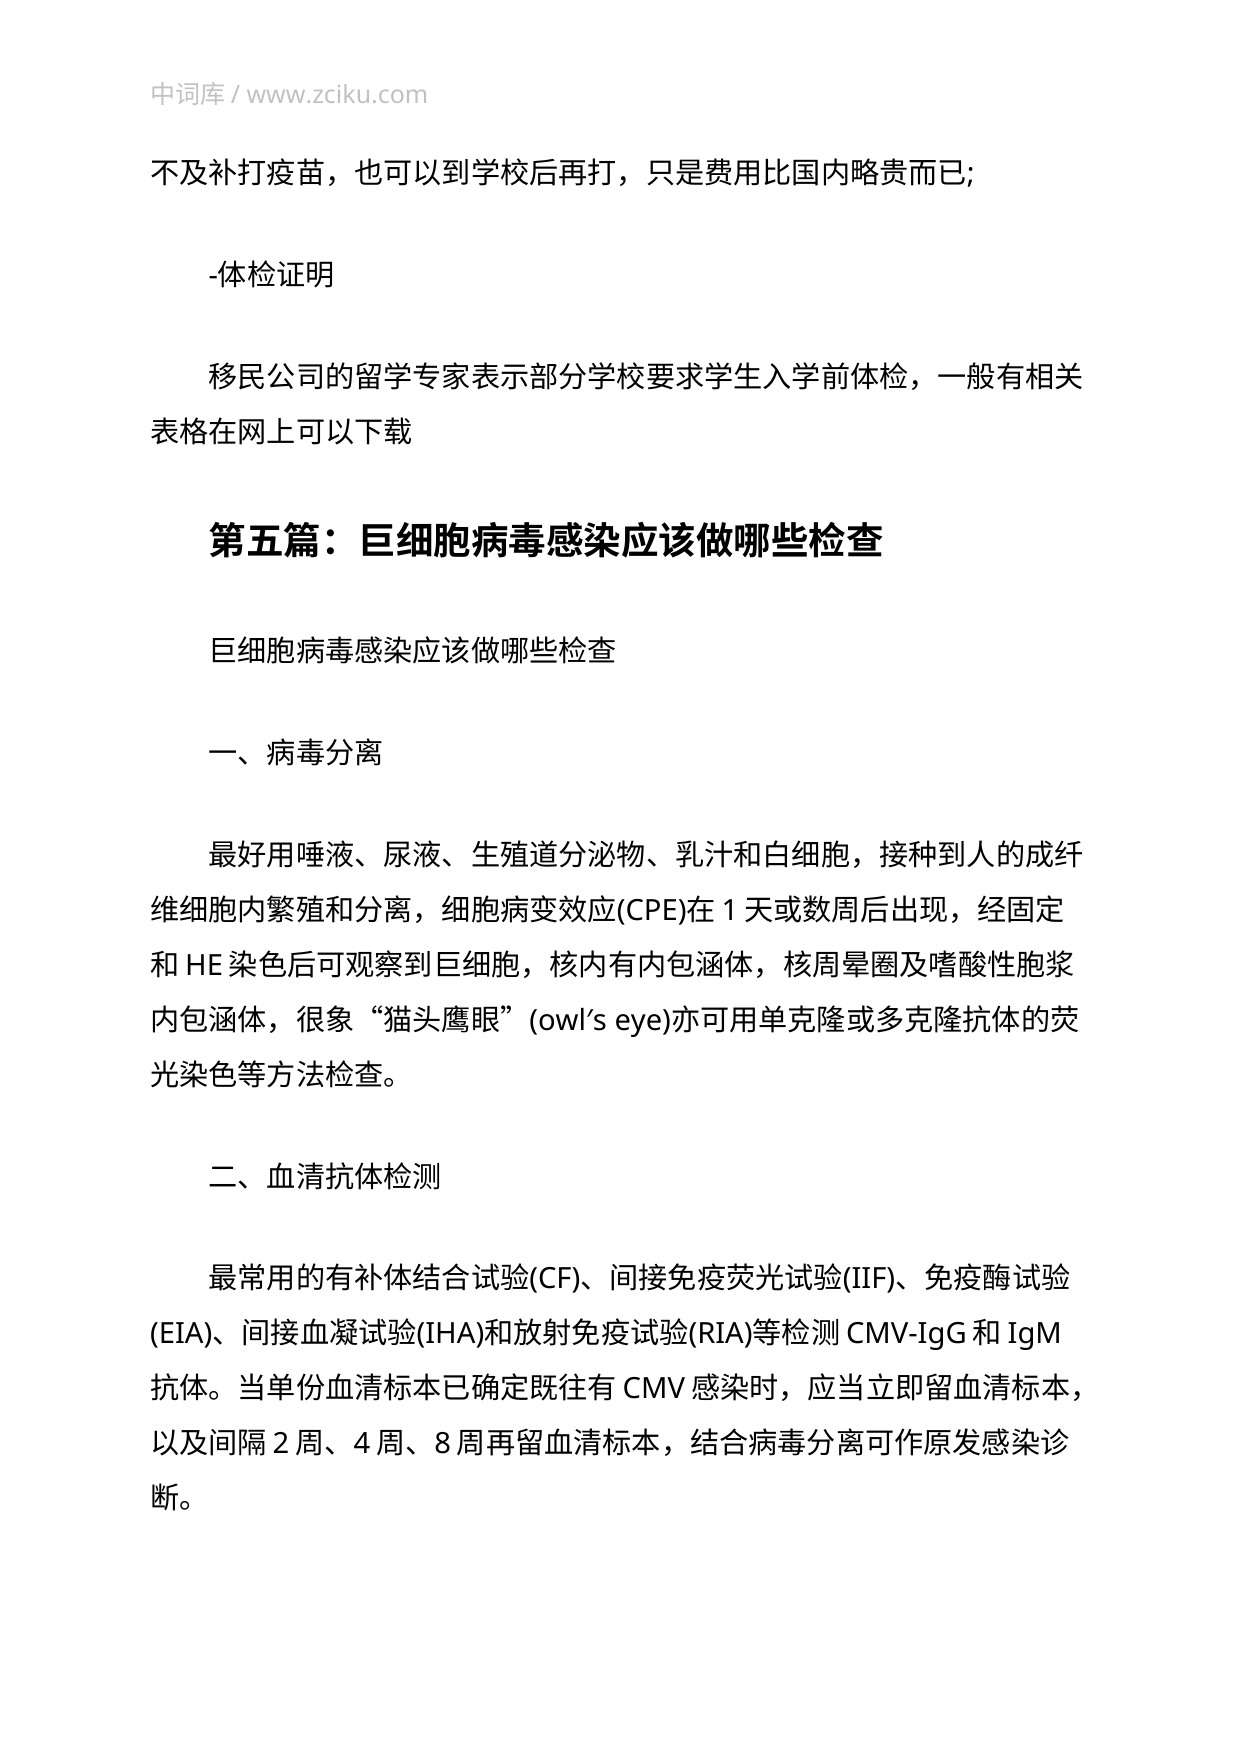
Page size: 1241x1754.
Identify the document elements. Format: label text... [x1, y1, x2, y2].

text -体检证明 [150, 252, 1090, 294]
text 最常用的有补体结合试验(CF)、间接免疫荧光试验(IIF)、免疫酶试验(EIA)、间接血凝试验(IHA)和放射免疫试验(RIA)等检测CMV-IgG和IgM抗体。当单份血清标本已确定既往有CMV感染时，应当立即留血清标本，以及间隔2周、4周、8周再留血清标本，结合病毒分离可作原发感染诊断。 [150, 1255, 1090, 1517]
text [150, 150, 1090, 192]
text 一、病毒分离 [150, 730, 1090, 772]
text 二、血清抗体检测 [150, 1153, 1090, 1196]
text 移民公司的留学专家表示部分学校要求学生入学前体检，一般有相关表格在网上可以下载 [150, 354, 1090, 451]
text 巨细胞病毒感染应该做哪些检查 [150, 628, 1090, 670]
text 第五篇：巨细胞病毒感染应该做哪些检查 [150, 511, 1090, 565]
text 最好用唾液、尿液、生殖道分泌物、乳汁和白细胞，接种到人的成纤维细胞内繁殖和分离，细胞病变效应(CPE)在1天或数周后出现，经固定和HE染色后可观察到巨细胞，核内有内包涵体，核周晕圈及嗜酸性胞浆内包涵体，很象“猫头鹰眼”(owl′s eye)亦可用单克隆或多克隆抗体的荧光染色等方法检查。 [150, 832, 1090, 1094]
